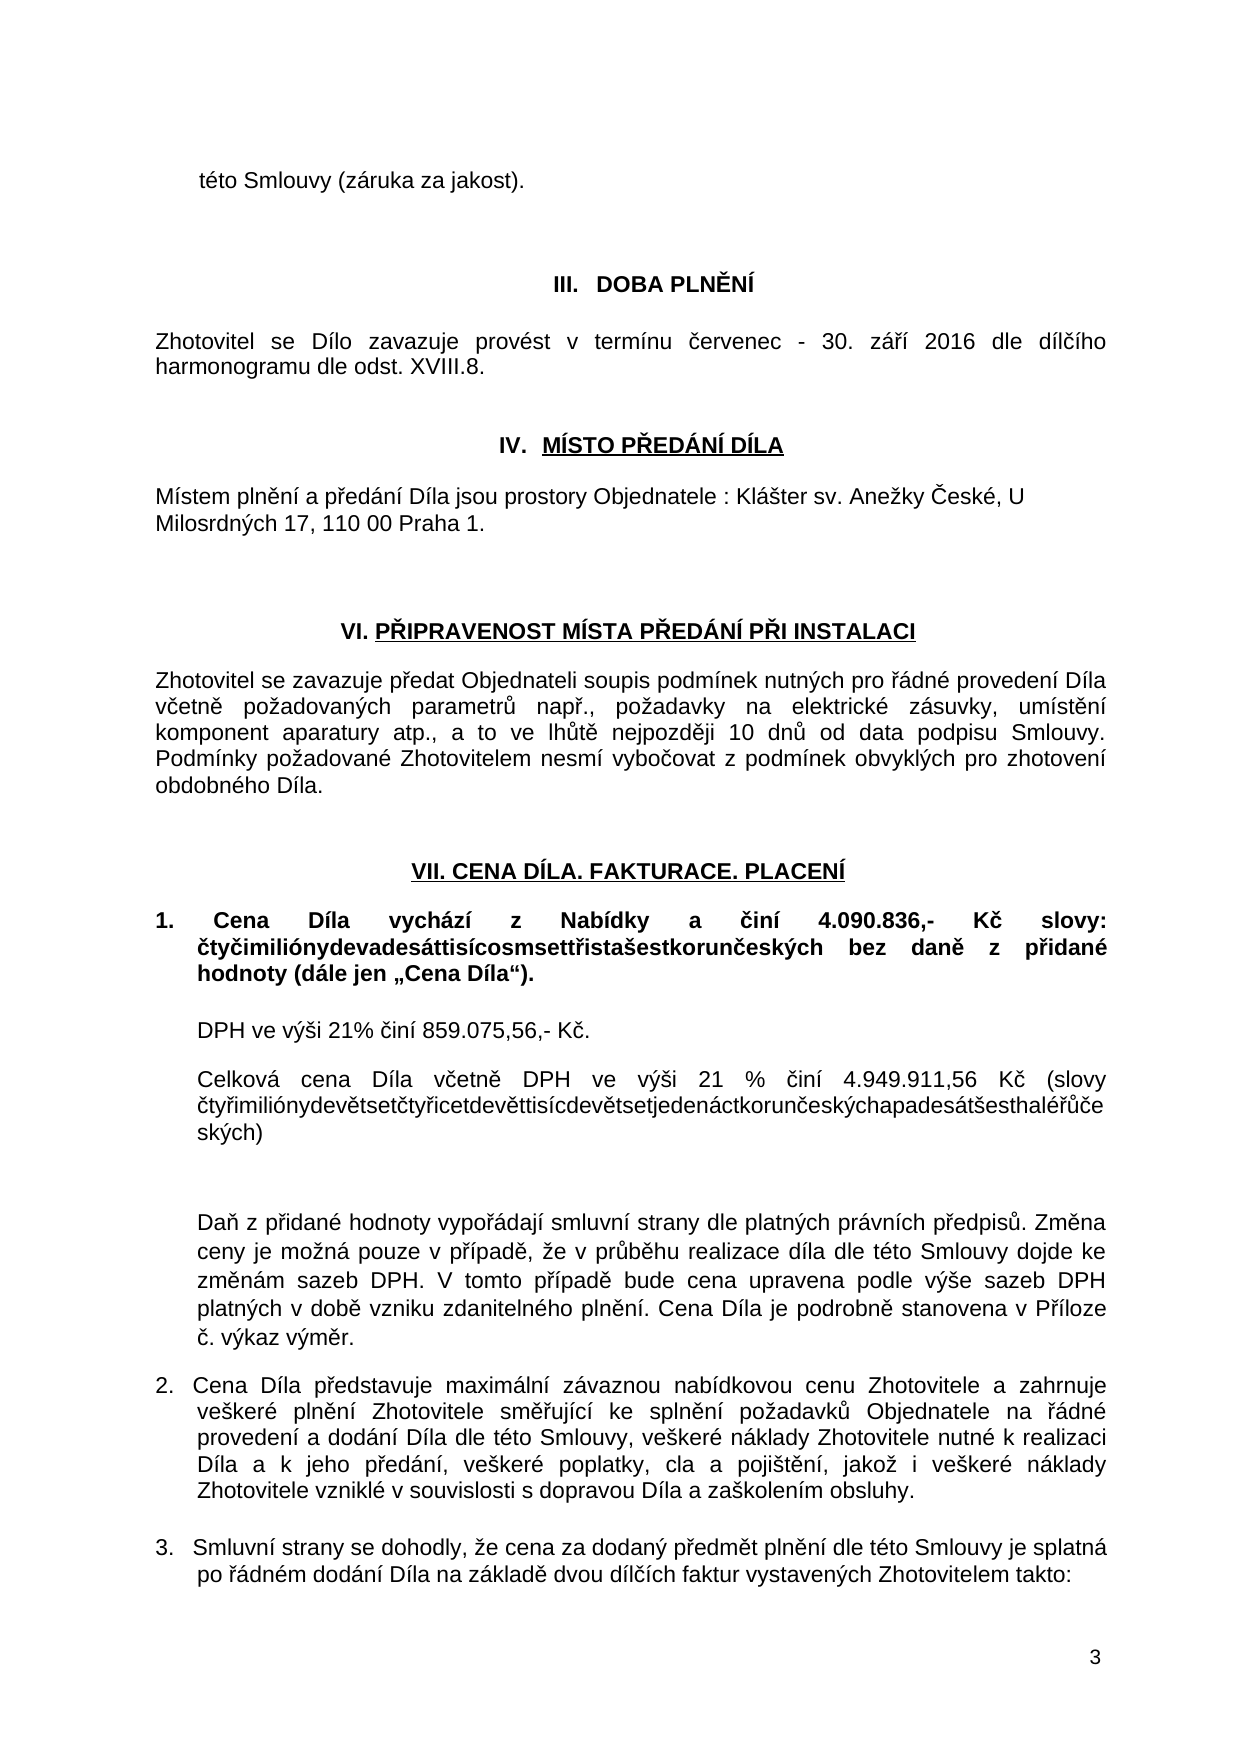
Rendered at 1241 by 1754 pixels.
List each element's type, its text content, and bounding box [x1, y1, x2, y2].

text Zhotovitel se zavazuje předat Objednateli soupis podmínek nutných pro řádné provedení Díla včetně požadovaných parametrů např., požadavky na elektrické zásuvky, umístění komponent aparatury atp., a to ve lhůtě nejpozději 10 dnů od data podpisu Smlouvy. Podmínky požadované Zhotovitelem nesmí vybočovat z podmínek obvyklých pro zhotovení obdobného Díla. [155, 667, 1107, 798]
text Daň z přidané hodnoty vypořádají smluvní strany dle platných právních předpisů. Změna ceny je možná pouze v případě, že v průběhu realizace díla dle této Smlouvy dojde ke změnám sazeb DPH. V tomto případě bude cena upravena podle výše sazeb DPH platných v době vzniku zdanitelného plnění. Cena Díla je podrobně stanovena v Příloze č. výkaz výměr. [197, 1207, 1107, 1352]
list DOBA PLNĚNÍ [553, 274, 754, 297]
text DPH ve výši 21% činí 859.075,56,- Kč. [197, 1021, 1107, 1043]
text Zhotovitel se Dílo zavazuje provést v termínu červenec - 30. září 2016 dle dílčího harmonogramu dle odst. XVIII.8. [155, 329, 1107, 380]
list Cena Díla představuje maximální závaznou nabídkovou cenu Zhotovitele a zahrnuje veškeré plnění Zhotovitele směřující ke splnění požadavků Objednatele na řádné provedení a dodání Díla dle této Smlouvy, veškeré náklady Zhotovitele nutné k realizaci Díla a k jeho předání, veškeré poplatky, cla a pojištění, jakož i veškeré náklady Zhotovitele vzniklé v souvislosti s dopravou Díla a zaškolením obsluhy. [155, 1372, 1107, 1504]
text 1. Cena Díla vychází z Nabídky a činí 4.090.836,- Kč slovy: čtyčimiliónydevadesáttisícosmsettřistašestkorunčeských bez daně z přidané hodnoty (dále jen „Cena Díla“). [155, 908, 1107, 987]
text VII. CENA DÍLA. FAKTURACE. PLACENÍ [155, 861, 1101, 884]
text Celková cena Díla včetně DPH ve výši 21 % činí 4.949.911,56 Kč (slovy čtyřimiliónydevětsetčtyřicetdevěttisícdevětsetjedenáctkorunčeskýchapadesátšesthaléřůče ských) [197, 1066, 1107, 1145]
text VI. PŘIPRAVENOST MÍSTA PŘEDÁNÍ PŘI INSTALACI [155, 621, 1101, 644]
list MÍSTO PŘEDÁNÍ DÍLA [499, 435, 1107, 458]
text této Smlouvy (záruka za jakost). [199, 170, 525, 193]
list Smluvní strany se dohodly, že cena za dodaný předmět plnění dle této Smlouvy je splatná po řádném dodání Díla na základě dvou dílčích faktur vystavených Zhotovitelem takto: [155, 1535, 1107, 1587]
text Místem plnění a předání Díla jsou prostory Objednatele : Klášter sv. Anežky České, U Milosrdných 17, 110 00 Praha 1. [155, 484, 1107, 536]
